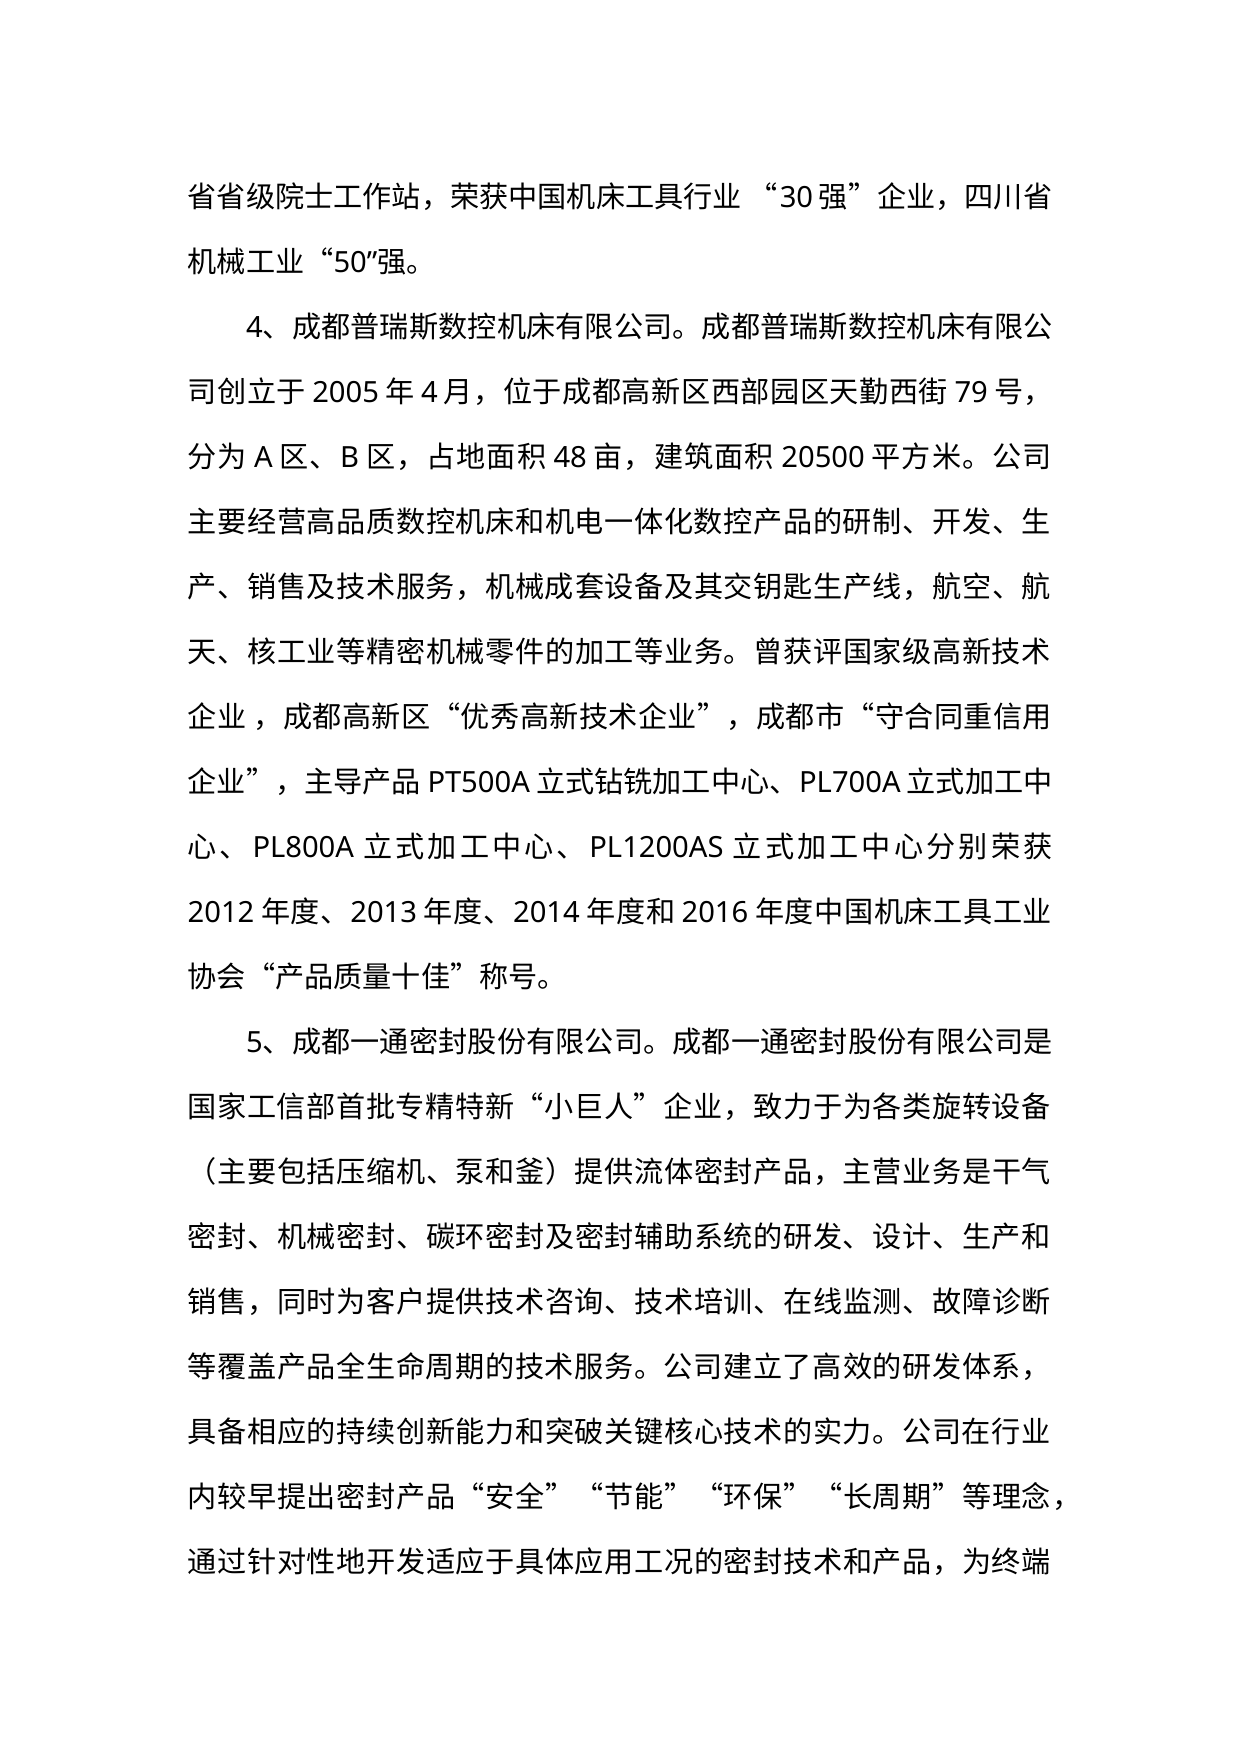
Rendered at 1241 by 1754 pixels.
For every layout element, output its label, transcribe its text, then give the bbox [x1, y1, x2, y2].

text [187, 1007, 1053, 1592]
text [187, 162, 1053, 292]
text 4、成都普瑞斯数控机床有限公司。成都普瑞斯数控机床有限公司创立于2005年4月，位于成都高新区西部园区天勤西街79号，分为A区、B区，占地面积48亩，建筑面积20500平方米。公司主要经营高品质数控机床和机电一体化数控产品的研制、开发、生产、销售及技术服务，机械成套设备及其交钥匙生产线，航空、航天、核工业等精密机械零件的加工等业务。曾获评国家级高新技术企业 ，成都高新区“优秀高新技术企业”，成都市“守合同重信用企业”，主导产品PT500A立式钻铣加工中心、PL700A立式加工中心、PL800A立式加工中心、PL1200AS立式加工中心分别荣获2012年度、2013年度、2014年度和2016年度中国机床工具工业协会“产品质量十佳”称号。 [187, 292, 1053, 1007]
